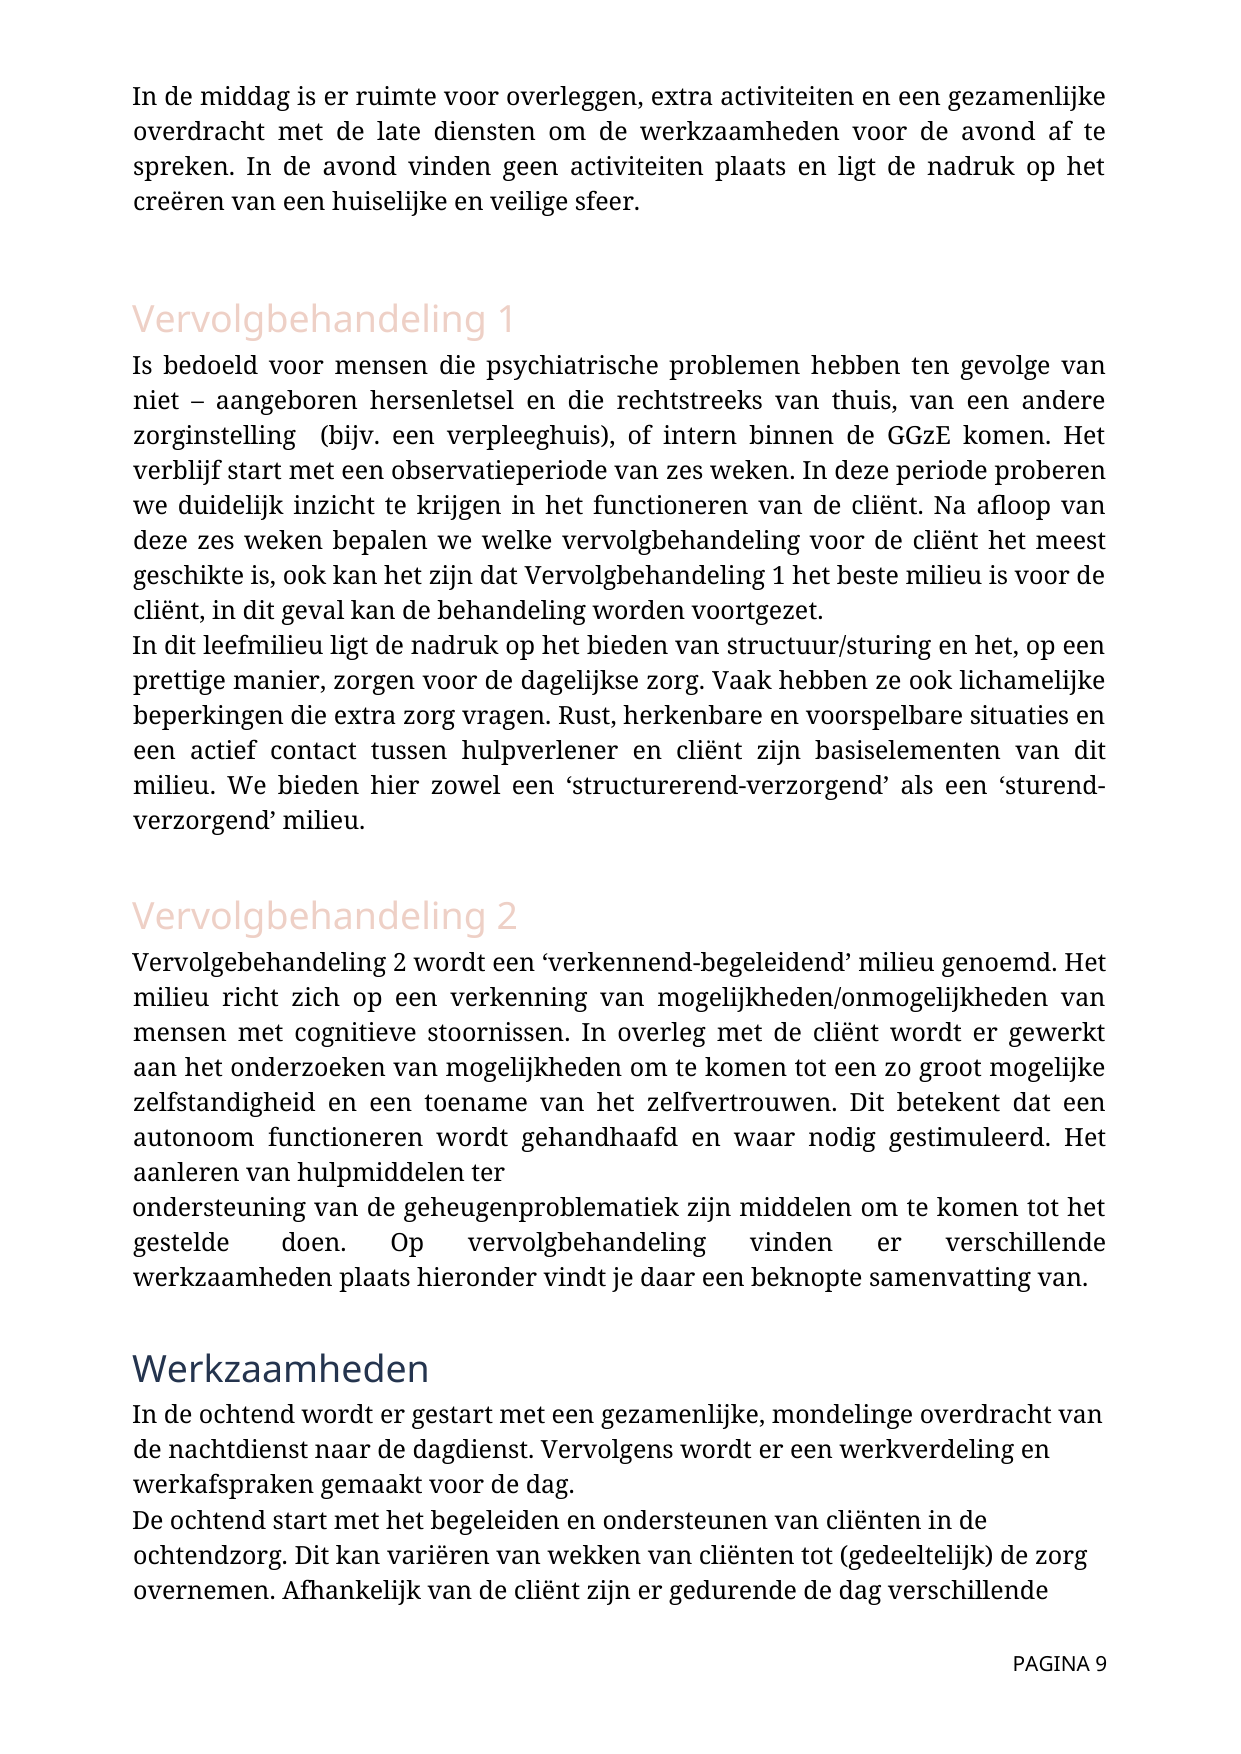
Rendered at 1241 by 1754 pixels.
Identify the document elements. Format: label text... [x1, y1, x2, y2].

text In de middag is er ruimte voor overleggen, extra activiteiten en een gezamenlijke overdracht met de late diensten om de werkzaamheden voor de avond af te spreken. In de avond vinden geen activiteiten plaats en ligt de nadruk op het creëren van een huiselijke en veilige sfeer. [132, 78, 1107, 218]
subtitle Vervolgbehandeling 1 [132, 292, 1107, 343]
subtitle Vervolgbehandeling 2 [132, 889, 1107, 941]
text Is bedoeld voor mensen die psychiatrische problemen hebben ten gevolge van niet – aangeboren hersenletsel en die rechtstreeks van thuis, van een andere zorginstelling (bijv. een verpleeghuis), of intern binnen de GGzE komen. Het verblijf start met een observatieperiode van zes weken. In deze periode proberen we duidelijk inzicht te krijgen in het functioneren van de cliënt. Na afloop van deze zes weken bepalen we welke vervolgbehandeling voor de cliënt het meest geschikte is, ook kan het zijn dat Vervolgbehandeling 1 het beste milieu is voor de cliënt, in dit geval kan de behandeling worden voortgezet. [132, 347, 1107, 626]
text ondersteuning van de geheugenproblematiek zijn middelen om te komen tot het gestelde doen. Op vervolgbehandeling vinden er verschillende werkzaamheden plaats hieronder vindt je daar een beknopte samenvatting van. [132, 1190, 1107, 1294]
text In dit leefmilieu ligt de nadruk op het bieden van structuur/sturing en het, op een prettige manier, zorgen voor de dagelijkse zorg. Vaak hebben ze ook lichamelijke beperkingen die extra zorg vragen. Rust, herkenbare en voorspelbare situaties en een actief contact tussen hulpverlener en cliënt zijn basiselementen van dit milieu. We bieden hier zowel een ‘structurerend-verzorgend’ als een ‘sturend-verzorgend’ milieu. [132, 628, 1107, 837]
text Vervolgebehandeling 2 wordt een ‘verkennend-begeleidend’ milieu genoemd. Het milieu richt zich op een verkenning van mogelijkheden/onmogelijkheden van mensen met cognitieve stoornissen. In overleg met de cliënt wordt er gewerkt aan het onderzoeken van mogelijkheden om te komen tot een zo groot mogelijke zelfstandigheid en een toename van het zelfvertrouwen. Dit betekent dat een autonoom functioneren wordt gehandhaafd en waar nodig gestimuleerd. Het aanleren van hulpmiddelen ter [132, 944, 1107, 1189]
subtitle Werkzaamheden [132, 1342, 1107, 1393]
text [132, 1502, 1107, 1606]
text In de ochtend wordt er gestart met een gezamenlijke, mondelinge overdracht van de nachtdienst naar de dagdienst. Vervolgens wordt er een werkverdeling en werkafspraken gemaakt voor de dag. [132, 1397, 1107, 1501]
